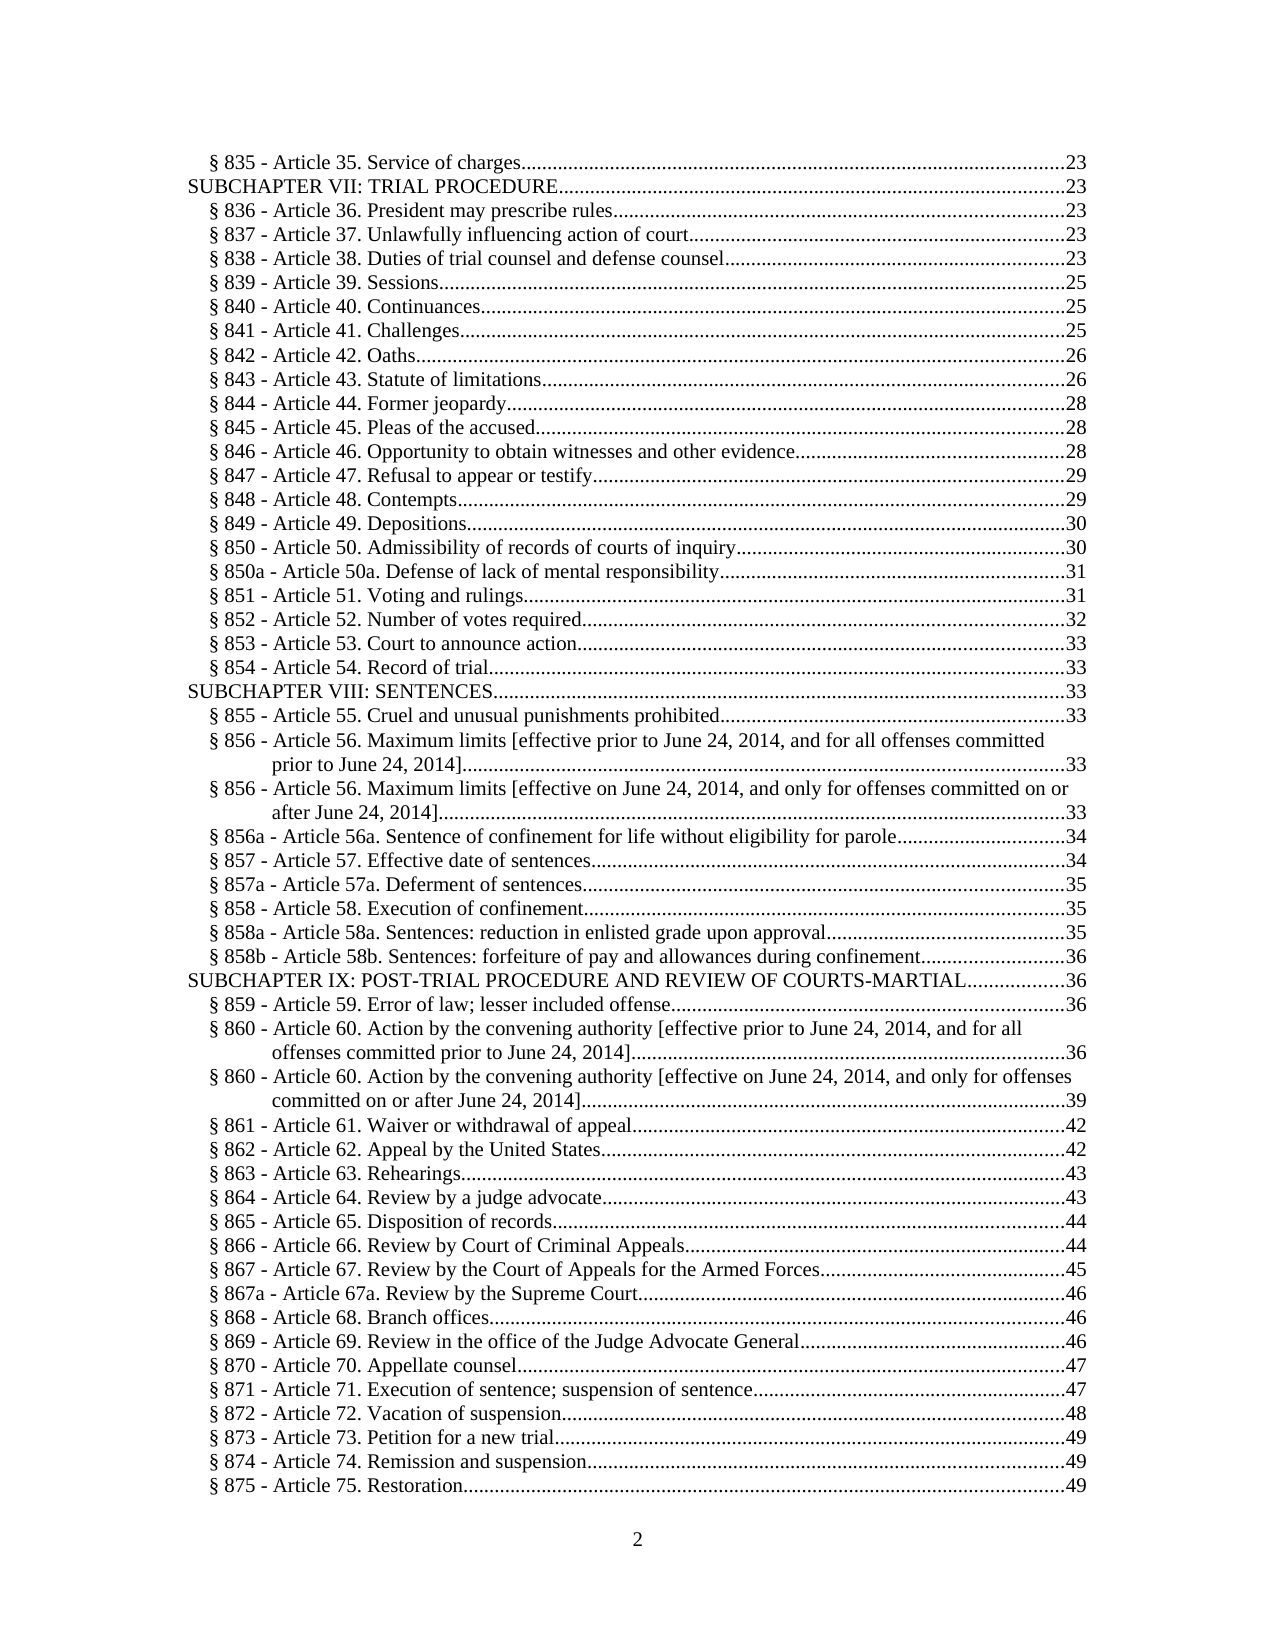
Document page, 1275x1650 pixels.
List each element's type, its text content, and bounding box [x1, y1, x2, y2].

text § 854 - Article 54. Record of trial 33 [208, 655, 1087, 679]
text § 850a - Article 50a. Defense of lack of mental responsibility 31 [208, 559, 1087, 583]
text § 856a - Article 56a. Sentence of confinement for life without eligibility for parole 34 [208, 824, 1087, 848]
text § 860 - Article 60. Action by the convening authority [effective on June 24, 2014, and only for offenses committed on or after June 24, 2014] 39 [208, 1064, 1087, 1112]
text SUBCHAPTER VII: TRIAL PROCEDURE 23 [187, 174, 1087, 198]
text § 860 - Article 60. Action by the convening authority [effective prior to June 24, 2014, and for all offenses committed prior to June 24, 2014] 36 [208, 1016, 1087, 1064]
text § 863 - Article 63. Rehearings 43 [208, 1161, 1087, 1185]
text § 859 - Article 59. Error of law; lesser included offense 36 [208, 992, 1087, 1016]
text § 839 - Article 39. Sessions 25 [208, 270, 1087, 294]
text SUBCHAPTER VIII: SENTENCES 33 [187, 679, 1087, 703]
text § 845 - Article 45. Pleas of the accused 28 [208, 415, 1087, 439]
text § 843 - Article 43. Statute of limitations 26 [208, 367, 1087, 391]
text § 856 - Article 56. Maximum limits [effective on June 24, 2014, and only for offenses committed on or after June 24, 2014] 33 [208, 776, 1087, 824]
text SUBCHAPTER IX: POST-TRIAL PROCEDURE AND REVIEW OF COURTS-MARTIAL 36 [187, 968, 1087, 992]
text § 841 - Article 41. Challenges 25 [208, 318, 1087, 342]
text § 858b - Article 58b. Sentences: forfeiture of pay and allowances during confinement 36 [208, 944, 1087, 968]
text § 858 - Article 58. Execution of confinement 35 [208, 896, 1087, 920]
text § 866 - Article 66. Review by Court of Criminal Appeals 44 [208, 1233, 1087, 1257]
text § 842 - Article 42. Oaths 26 [208, 342, 1087, 367]
text § 861 - Article 61. Waiver or withdrawal of appeal 42 [208, 1112, 1087, 1137]
text § 851 - Article 51. Voting and rulings 31 [208, 583, 1087, 607]
text § 874 - Article 74. Remission and suspension 49 [208, 1449, 1087, 1473]
text § 870 - Article 70. Appellate counsel 47 [208, 1353, 1087, 1377]
text § 867 - Article 67. Review by the Court of Appeals for the Armed Forces 45 [208, 1257, 1087, 1281]
text § 875 - Article 75. Restoration 49 [208, 1473, 1087, 1497]
text § 857a - Article 57a. Deferment of sentences 35 [208, 872, 1087, 896]
text § 872 - Article 72. Vacation of suspension 48 [208, 1401, 1087, 1425]
text § 840 - Article 40. Continuances 25 [208, 294, 1087, 318]
text § 849 - Article 49. Depositions 30 [208, 511, 1087, 535]
text § 844 - Article 44. Former jeopardy 28 [208, 391, 1087, 415]
text § 873 - Article 73. Petition for a new trial 49 [208, 1425, 1087, 1449]
text § 852 - Article 52. Number of votes required 32 [208, 607, 1087, 631]
text § 837 - Article 37. Unlawfully influencing action of court 23 [208, 222, 1087, 246]
text § 848 - Article 48. Contempts 29 [208, 487, 1087, 511]
text § 847 - Article 47. Refusal to appear or testify 29 [208, 463, 1087, 487]
text § 850 - Article 50. Admissibility of records of courts of inquiry 30 [208, 535, 1087, 559]
text § 838 - Article 38. Duties of trial counsel and defense counsel 23 [208, 246, 1087, 270]
text § 856 - Article 56. Maximum limits [effective prior to June 24, 2014, and for all offenses committed prior to June 24, 2014] 33 [208, 727, 1087, 776]
text § 836 - Article 36. President may prescribe rules 23 [208, 198, 1087, 222]
text § 857 - Article 57. Effective date of sentences 34 [208, 848, 1087, 872]
text § 853 - Article 53. Court to announce action 33 [208, 631, 1087, 655]
text § 855 - Article 55. Cruel and unusual punishments prohibited 33 [208, 703, 1087, 727]
text § 864 - Article 64. Review by a judge advocate 43 [208, 1185, 1087, 1209]
text § 868 - Article 68. Branch offices 46 [208, 1305, 1087, 1329]
text § 835 - Article 35. Service of charges 23 [208, 150, 1087, 174]
text § 865 - Article 65. Disposition of records 44 [208, 1209, 1087, 1233]
text § 862 - Article 62. Appeal by the United States 42 [208, 1137, 1087, 1161]
text § 869 - Article 69. Review in the office of the Judge Advocate General 46 [208, 1329, 1087, 1353]
text § 858a - Article 58a. Sentences: reduction in enlisted grade upon approval 35 [208, 920, 1087, 944]
text § 846 - Article 46. Opportunity to obtain witnesses and other evidence 28 [208, 439, 1087, 463]
text § 871 - Article 71. Execution of sentence; suspension of sentence 47 [208, 1377, 1087, 1401]
text § 867a - Article 67a. Review by the Supreme Court 46 [208, 1281, 1087, 1305]
